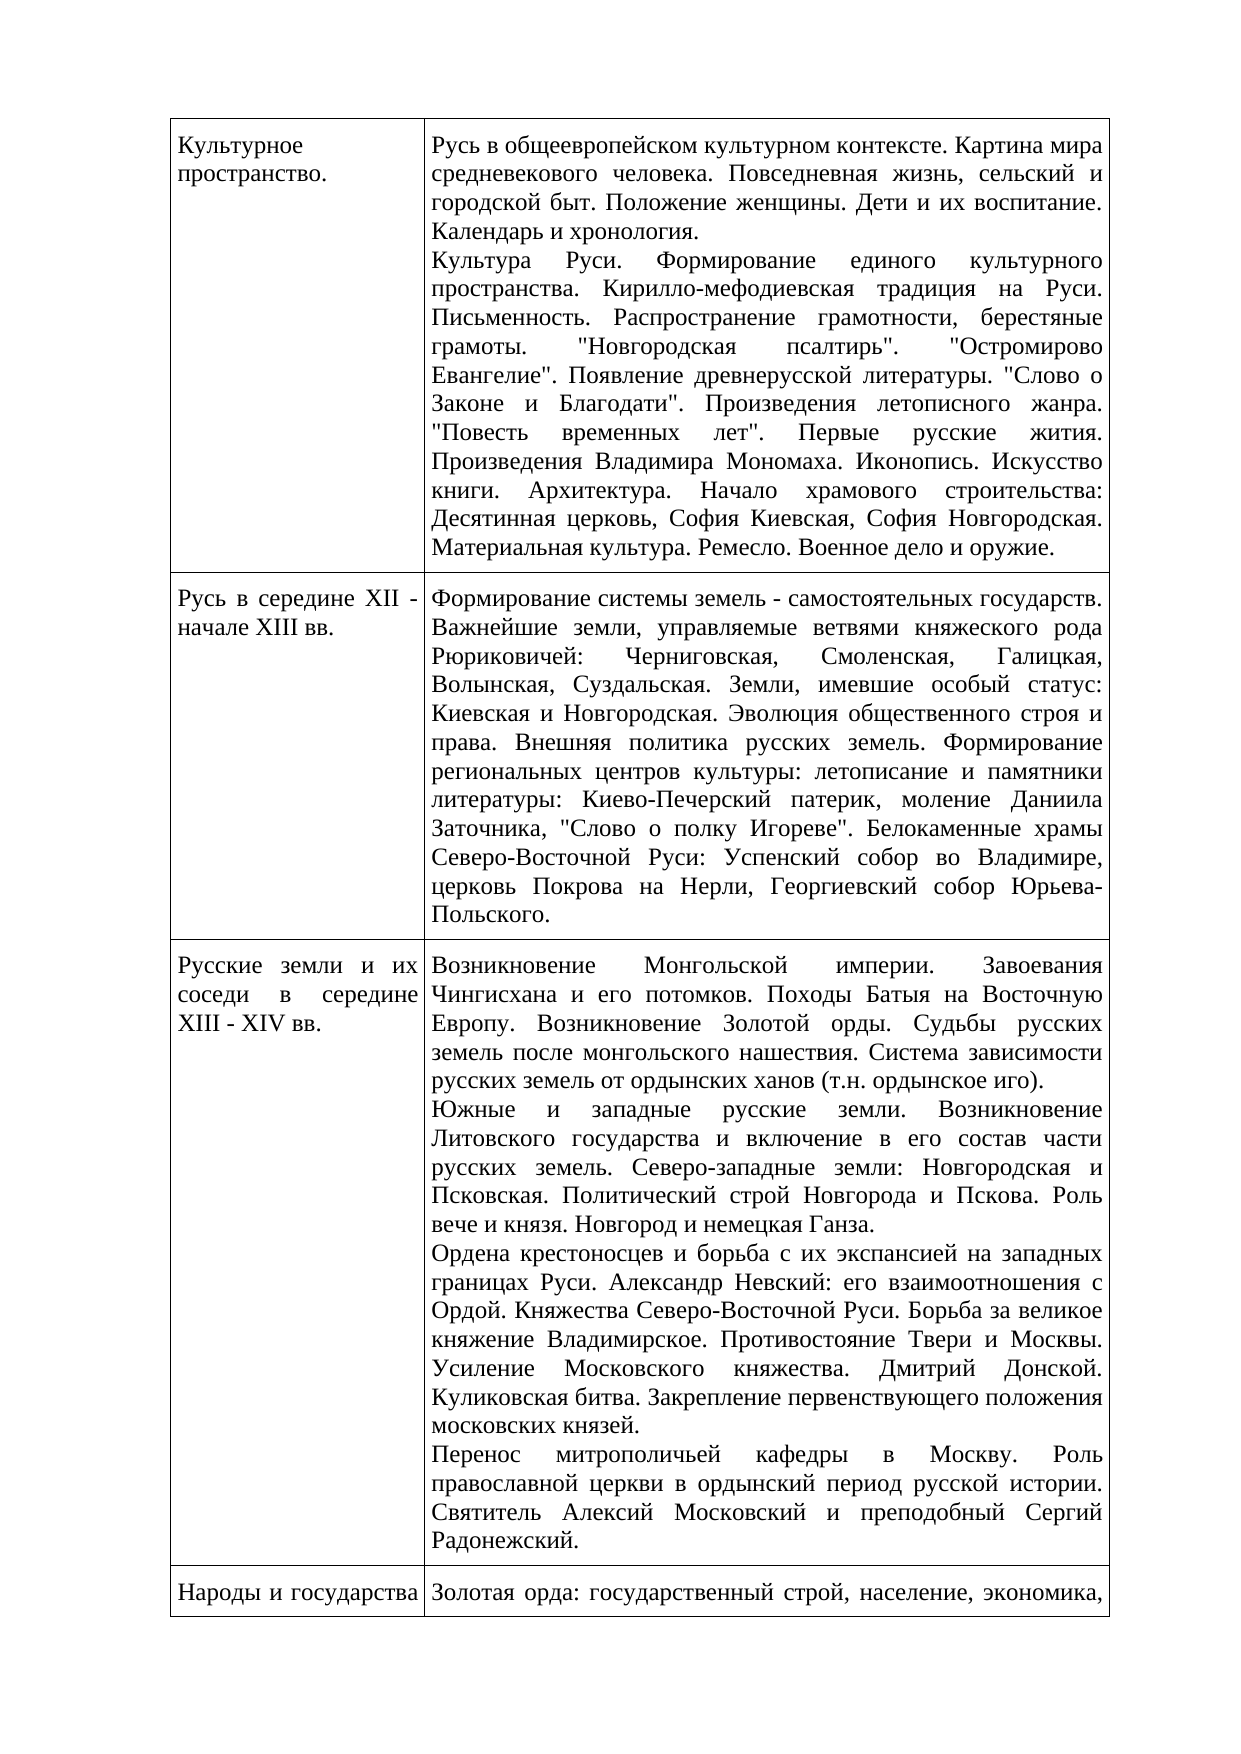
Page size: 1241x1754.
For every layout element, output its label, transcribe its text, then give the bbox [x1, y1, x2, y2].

table_cell Русские земли и их соседи в середине XIII - XIV вв. [171, 940, 424, 1565]
table_cell Возникновение Монгольской империи. Завоевания Чингисхана и его потомков. Походы Батыя на Восточную Европу. Возникновение Золотой орды. Судьбы русских земель после монгольского нашествия. Система зависимости русских земель от ордынских ханов (т.н. ордынское иго). Южные и западные русские земли. Возникновение Литовского государства и включение в его состав части русских земель. Северо-западные земли: Новгородская и Псковская. Политический строй Новгорода и Пскова. Роль вече и князя. Новгород и немецкая Ганза. Ордена крестоносцев и борьба с их экспансией на западных границах Руси. Александр Невский: его взаимоотношения с Ордой. Княжества Северо-Восточной Руси. Борьба за великое княжение Владимирское. Противостояние Твери и Москвы. Усиление Московского княжества. Дмитрий Донской. Куликовская битва. Закрепление первенствующего положения московских князей. Перенос митрополичьей кафедры в Москву. Роль православной церкви в ордынский период русской истории. Святитель Алексий Московский и преподобный Сергий Радонежский. [425, 940, 1109, 1565]
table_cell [171, 1566, 424, 1616]
table_cell Культурное пространство. [171, 119, 424, 572]
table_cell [425, 1566, 1109, 1616]
table_cell Русь в середине XII - начале XIII вв. [171, 573, 424, 939]
table_cell Формирование системы земель - самостоятельных государств. Важнейшие земли, управляемые ветвями княжеского рода Рюриковичей: Черниговская, Смоленская, Галицкая, Волынская, Суздальская. Земли, имевшие особый статус: Киевская и Новгородская. Эволюция общественного строя и права. Внешняя политика русских земель. Формирование региональных центров культуры: летописание и памятники литературы: Киево-Печерский патерик, моление Даниила Заточника, "Слово о полку Игореве". Белокаменные храмы Северо-Восточной Руси: Успенский собор во Владимире, церковь Покрова на Нерли, Георгиевский собор Юрьева-Польского. [425, 573, 1109, 939]
table_cell Русь в общеевропейском культурном контексте. Картина мира средневекового человека. Повседневная жизнь, сельский и городской быт. Положение женщины. Дети и их воспитание. Календарь и хронология. Культура Руси. Формирование единого культурного пространства. Кирилло-мефодиевская традиция на Руси. Письменность. Распространение грамотности, берестяные грамоты. "Новгородская псалтирь". "Остромирово Евангелие". Появление древнерусской литературы. "Слово о Законе и Благодати". Произведения летописного жанра. "Повесть временных лет". Первые русские жития. Произведения Владимира Мономаха. Иконопись. Искусство книги. Архитектура. Начало храмового строительства: Десятинная церковь, София Киевская, София Новгородская. Материальная культура. Ремесло. Военное дело и оружие. [425, 119, 1109, 572]
